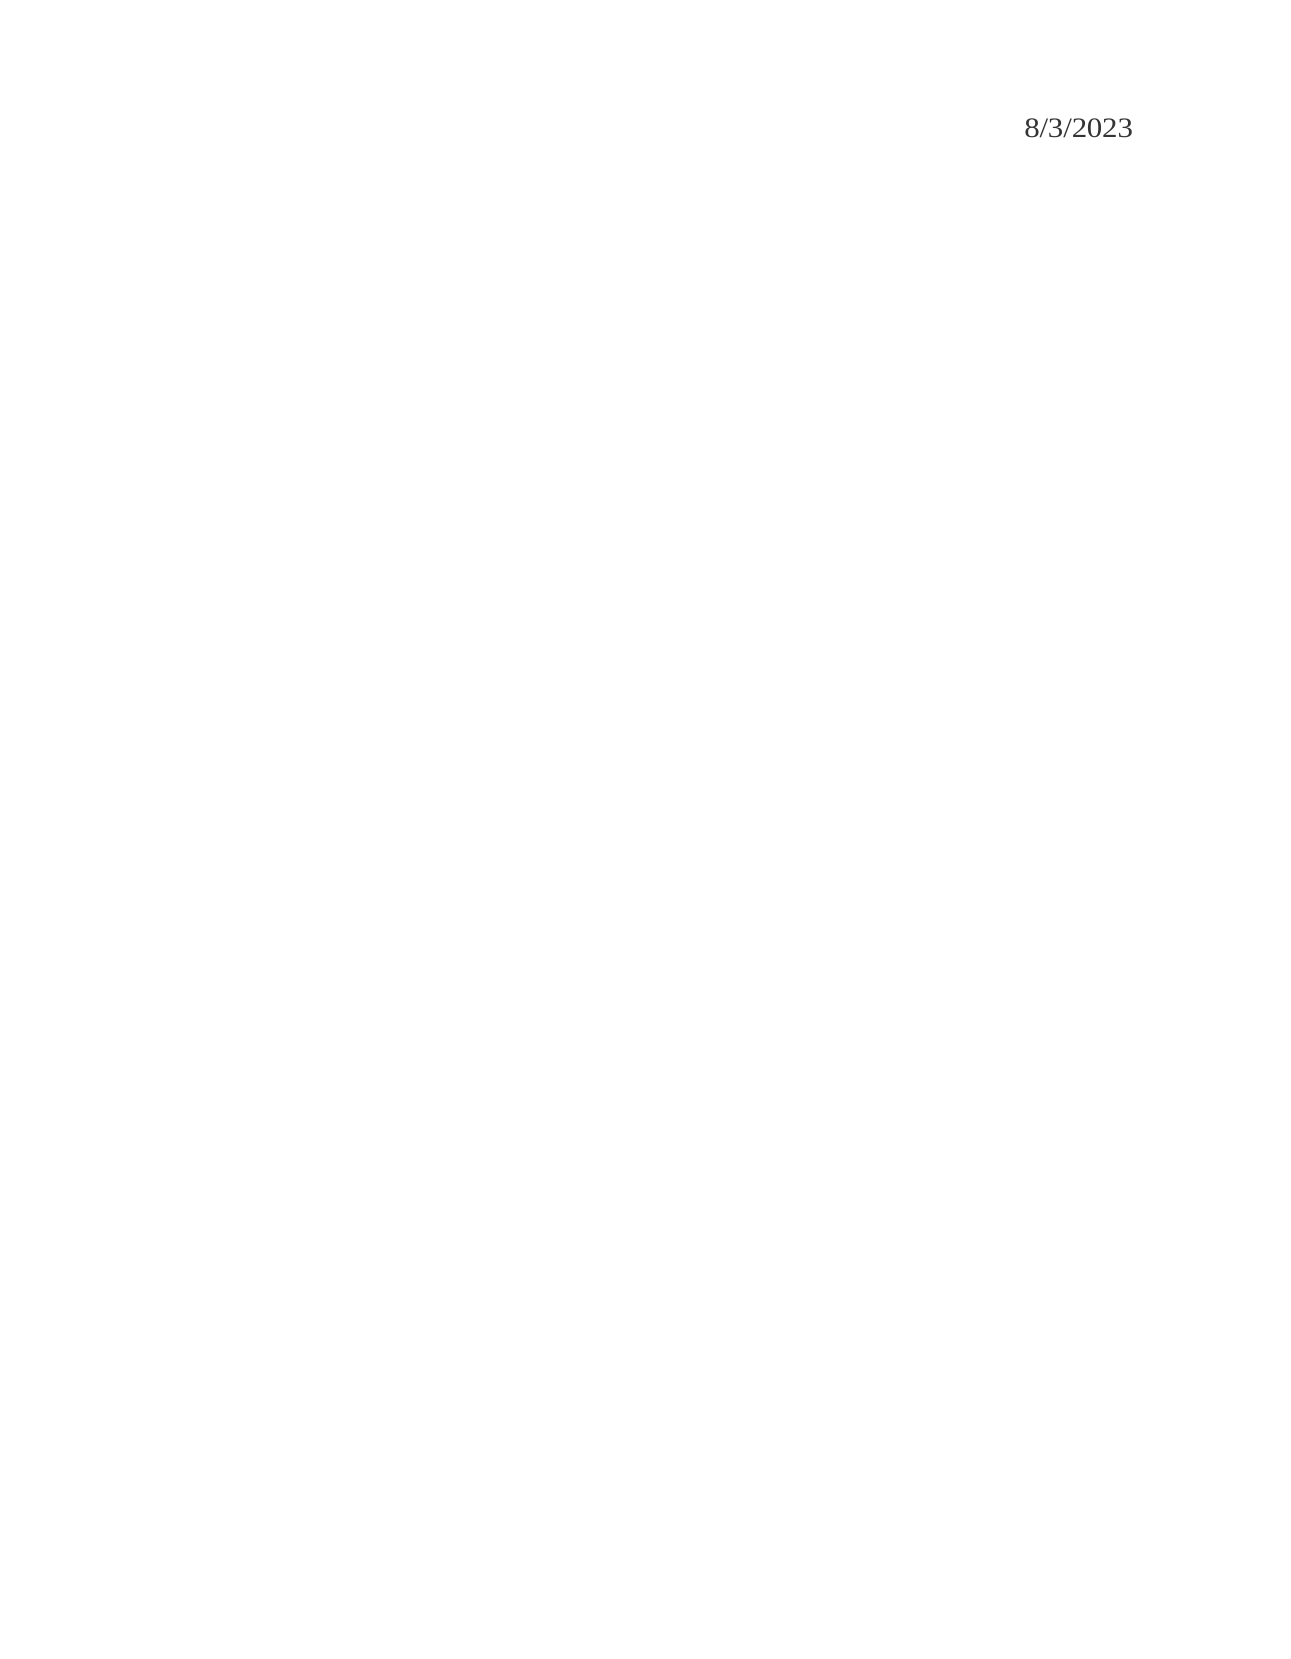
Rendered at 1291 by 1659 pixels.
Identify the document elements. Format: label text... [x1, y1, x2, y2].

text 8/3/2023 [181, 111, 1133, 144]
